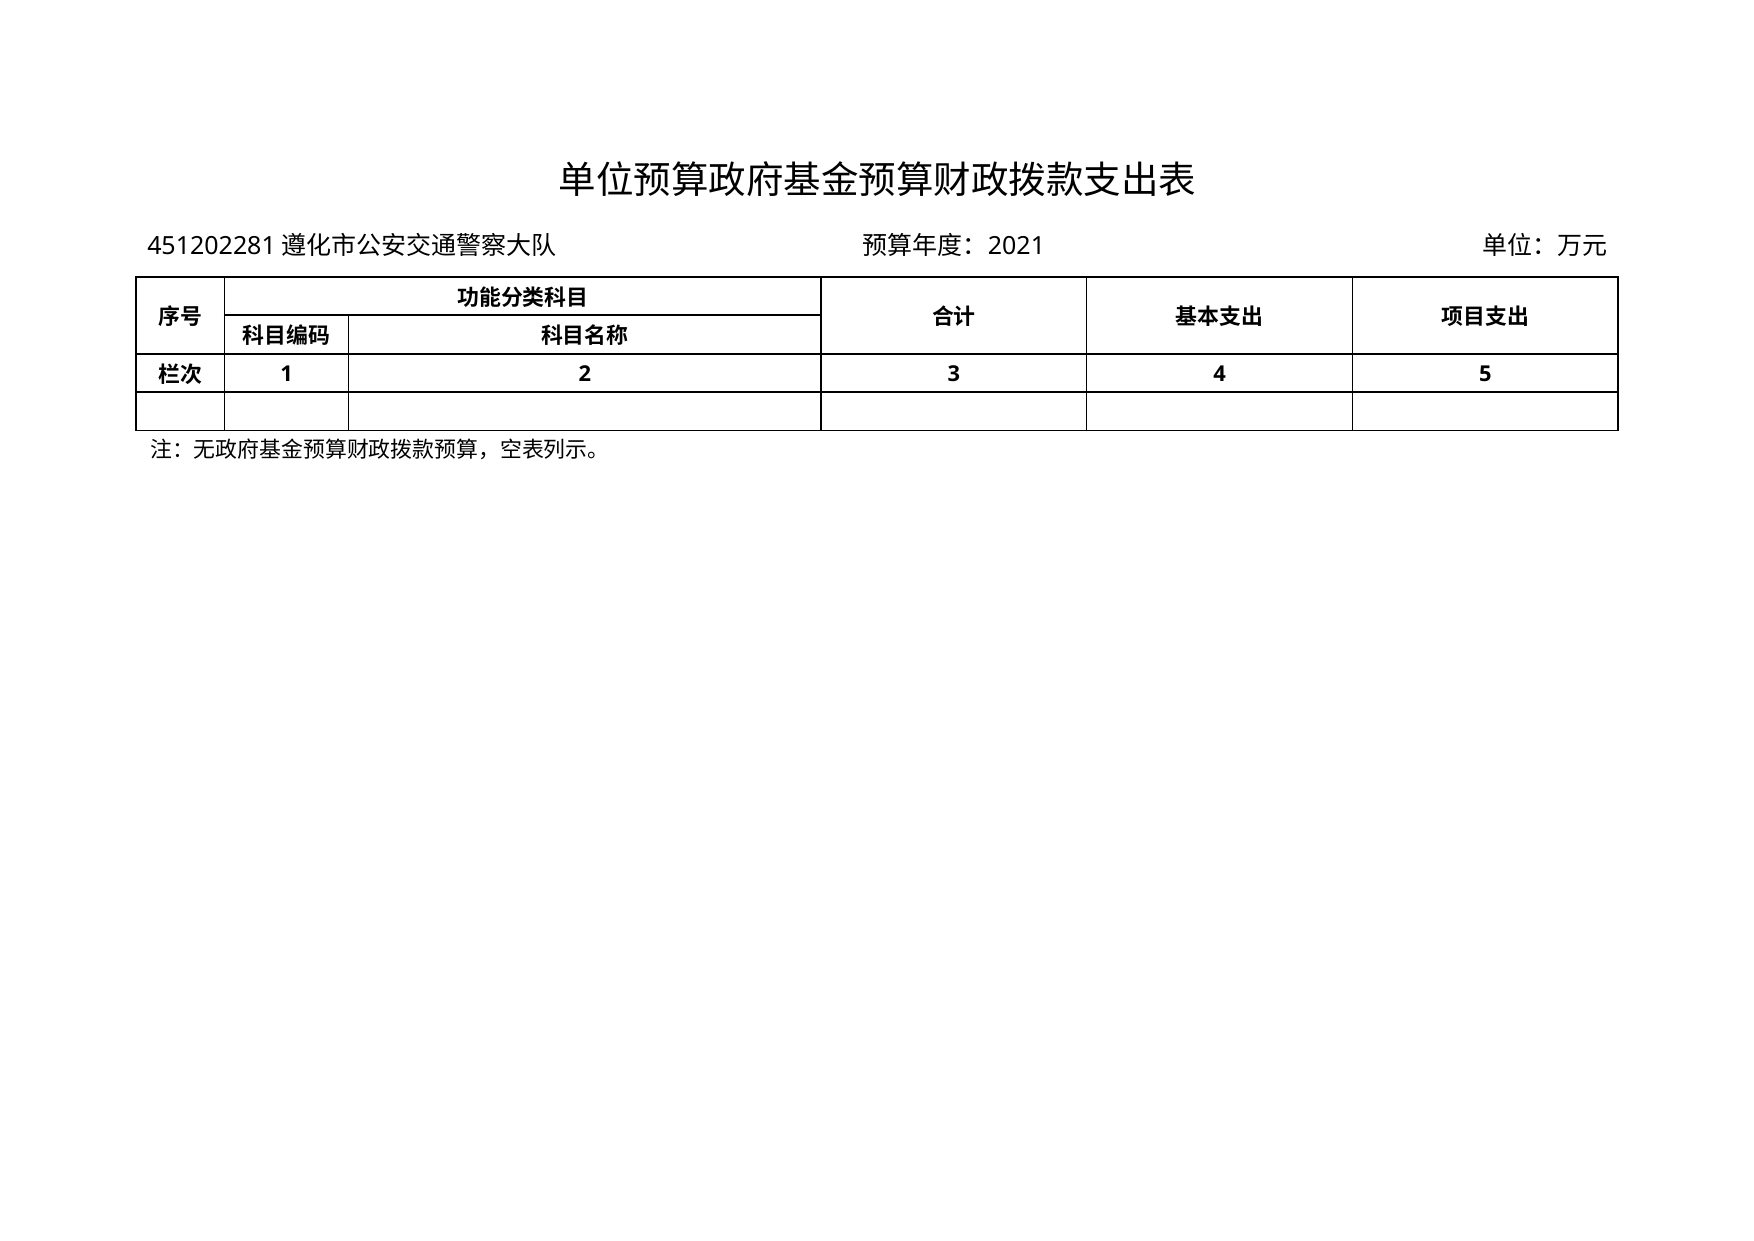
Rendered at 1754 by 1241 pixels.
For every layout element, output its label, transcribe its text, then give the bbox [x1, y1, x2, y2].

table_header 预算年度：2021 [822, 211, 1086, 276]
table_cell 4 [1087, 355, 1352, 391]
table_cell 栏次 [137, 355, 224, 391]
table_cell [225, 393, 348, 430]
table_cell [1353, 393, 1617, 430]
table_header 单位：万元 [1087, 211, 1617, 276]
table_cell [822, 393, 1086, 430]
table_cell 序号 [137, 278, 224, 353]
table_cell 3 [822, 355, 1086, 391]
table_cell 基本支出 [1087, 278, 1352, 353]
table_cell 合计 [822, 278, 1086, 353]
text 注：无政府基金预算财政拨款预算，空表列示。 [106, 431, 1648, 464]
table_cell 科目编码 [225, 316, 348, 353]
table_cell [349, 393, 820, 430]
table_cell 科目名称 [349, 316, 820, 353]
table_cell 项目支出 [1353, 278, 1617, 353]
table_cell 1 [225, 355, 348, 391]
table_cell [1087, 393, 1352, 430]
text 单位预算政府基金预算财政拨款支出表 [106, 144, 1648, 209]
table_cell 5 [1353, 355, 1617, 391]
table_header 451202281遵化市公安交通警察大队 [137, 211, 820, 276]
table_cell 2 [349, 355, 820, 391]
table_cell 功能分类科目 [225, 278, 820, 314]
table_cell [137, 393, 224, 430]
